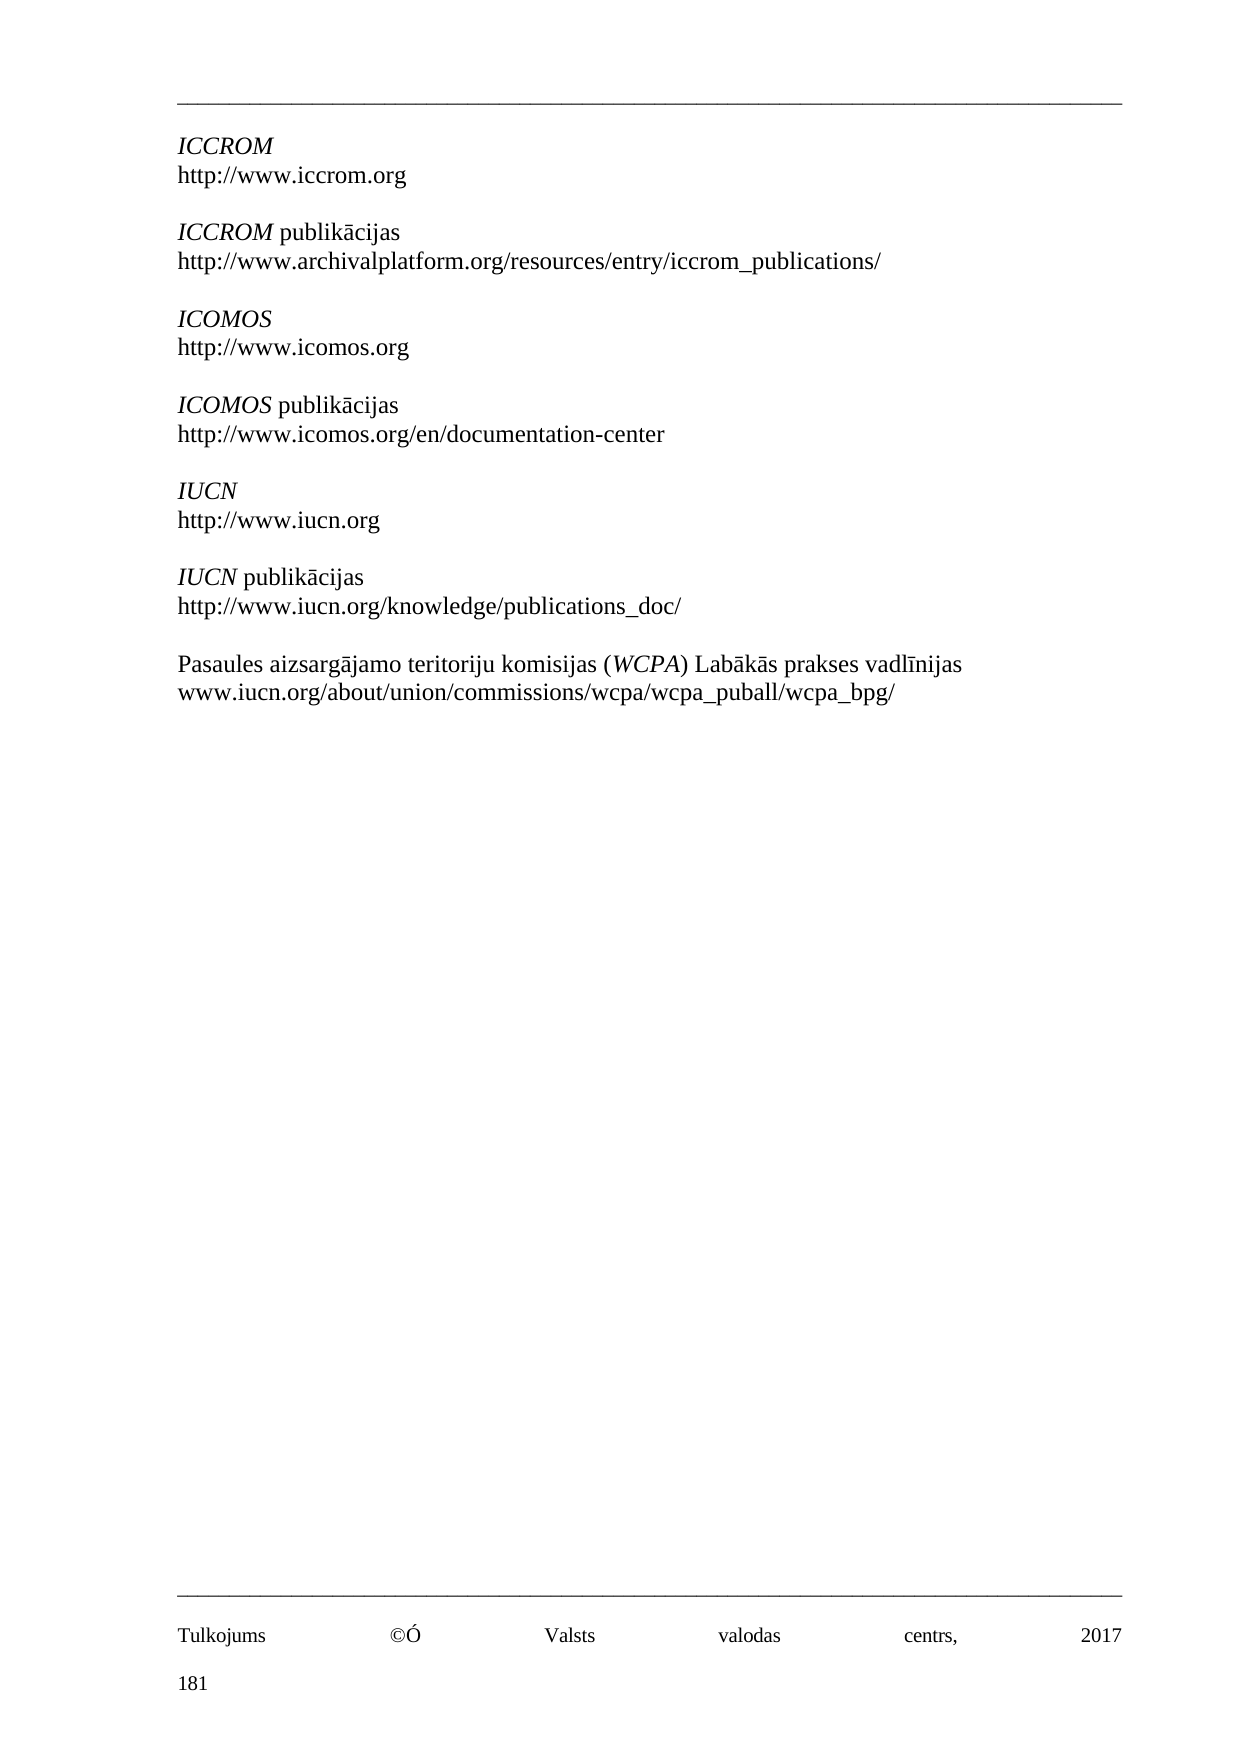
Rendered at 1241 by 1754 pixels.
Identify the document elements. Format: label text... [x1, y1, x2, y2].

text IUCN publikācijas [177, 562, 1122, 591]
text http://www.iccrom.org [177, 160, 1122, 189]
text ICCROM publikācijas [177, 217, 1122, 246]
text http://www.icomos.org [177, 332, 1122, 361]
text http://www.archivalplatform.org/resources/entry/iccrom_publications/ [177, 246, 1122, 275]
text www.iucn.org/about/union/commissions/wcpa/wcpa_puball/wcpa_bpg/ [177, 677, 1122, 706]
text ICCROM [177, 131, 1122, 160]
text ICOMOS publikācijas [177, 390, 1122, 419]
text http://www.iucn.org [177, 505, 1122, 534]
text http://www.icomos.org/en/documentation-center [177, 419, 1122, 447]
text ICOMOS [177, 304, 1122, 332]
text Pasaules aizsargājamo teritoriju komisijas (WCPA) Labākās prakses vadlīnijas [177, 649, 1122, 677]
text IUCN [177, 476, 1122, 505]
text http://www.iucn.org/knowledge/publications_doc/ [177, 591, 1122, 620]
